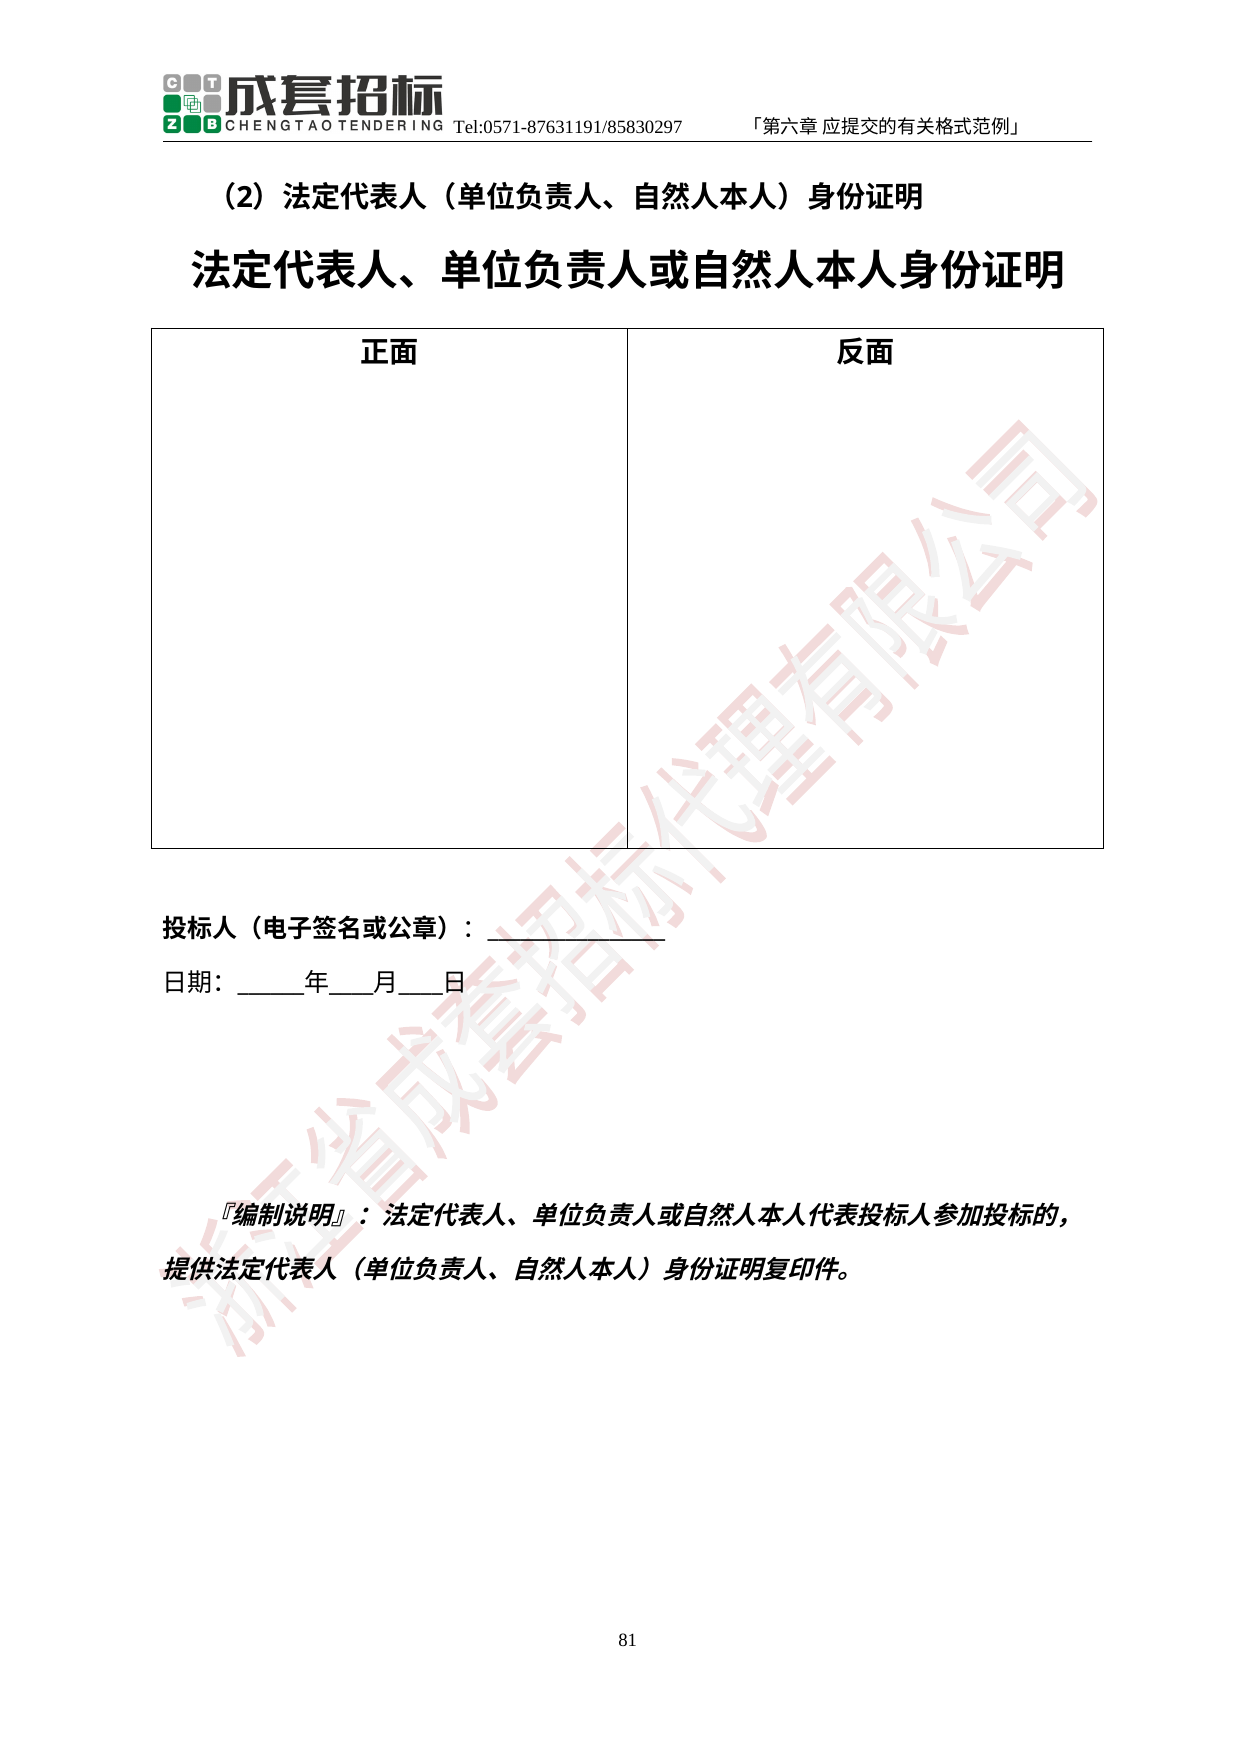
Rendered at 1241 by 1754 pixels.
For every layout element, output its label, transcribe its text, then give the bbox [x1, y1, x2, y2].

text 投标人（电子签名或公章）：________________ [162, 908, 1092, 944]
text 日期：______年____月____日 [162, 963, 1092, 999]
text 法定代表人、单位负责人或自然人本人身份证明 [162, 237, 1092, 297]
table_header 反面 [628, 329, 1103, 848]
subtitle （2）法定代表人（单位负责人、自然人本人）身份证明 [162, 174, 1092, 216]
text 『编制说明』：法定代表人、单位负责人或自然人本人代表投标人参加投标的，提供法定代表人（单位负责人、自然人本人）身份证明复印件。 [162, 1196, 1092, 1286]
picture [162, 73, 444, 134]
table_header 正面 [152, 329, 627, 848]
